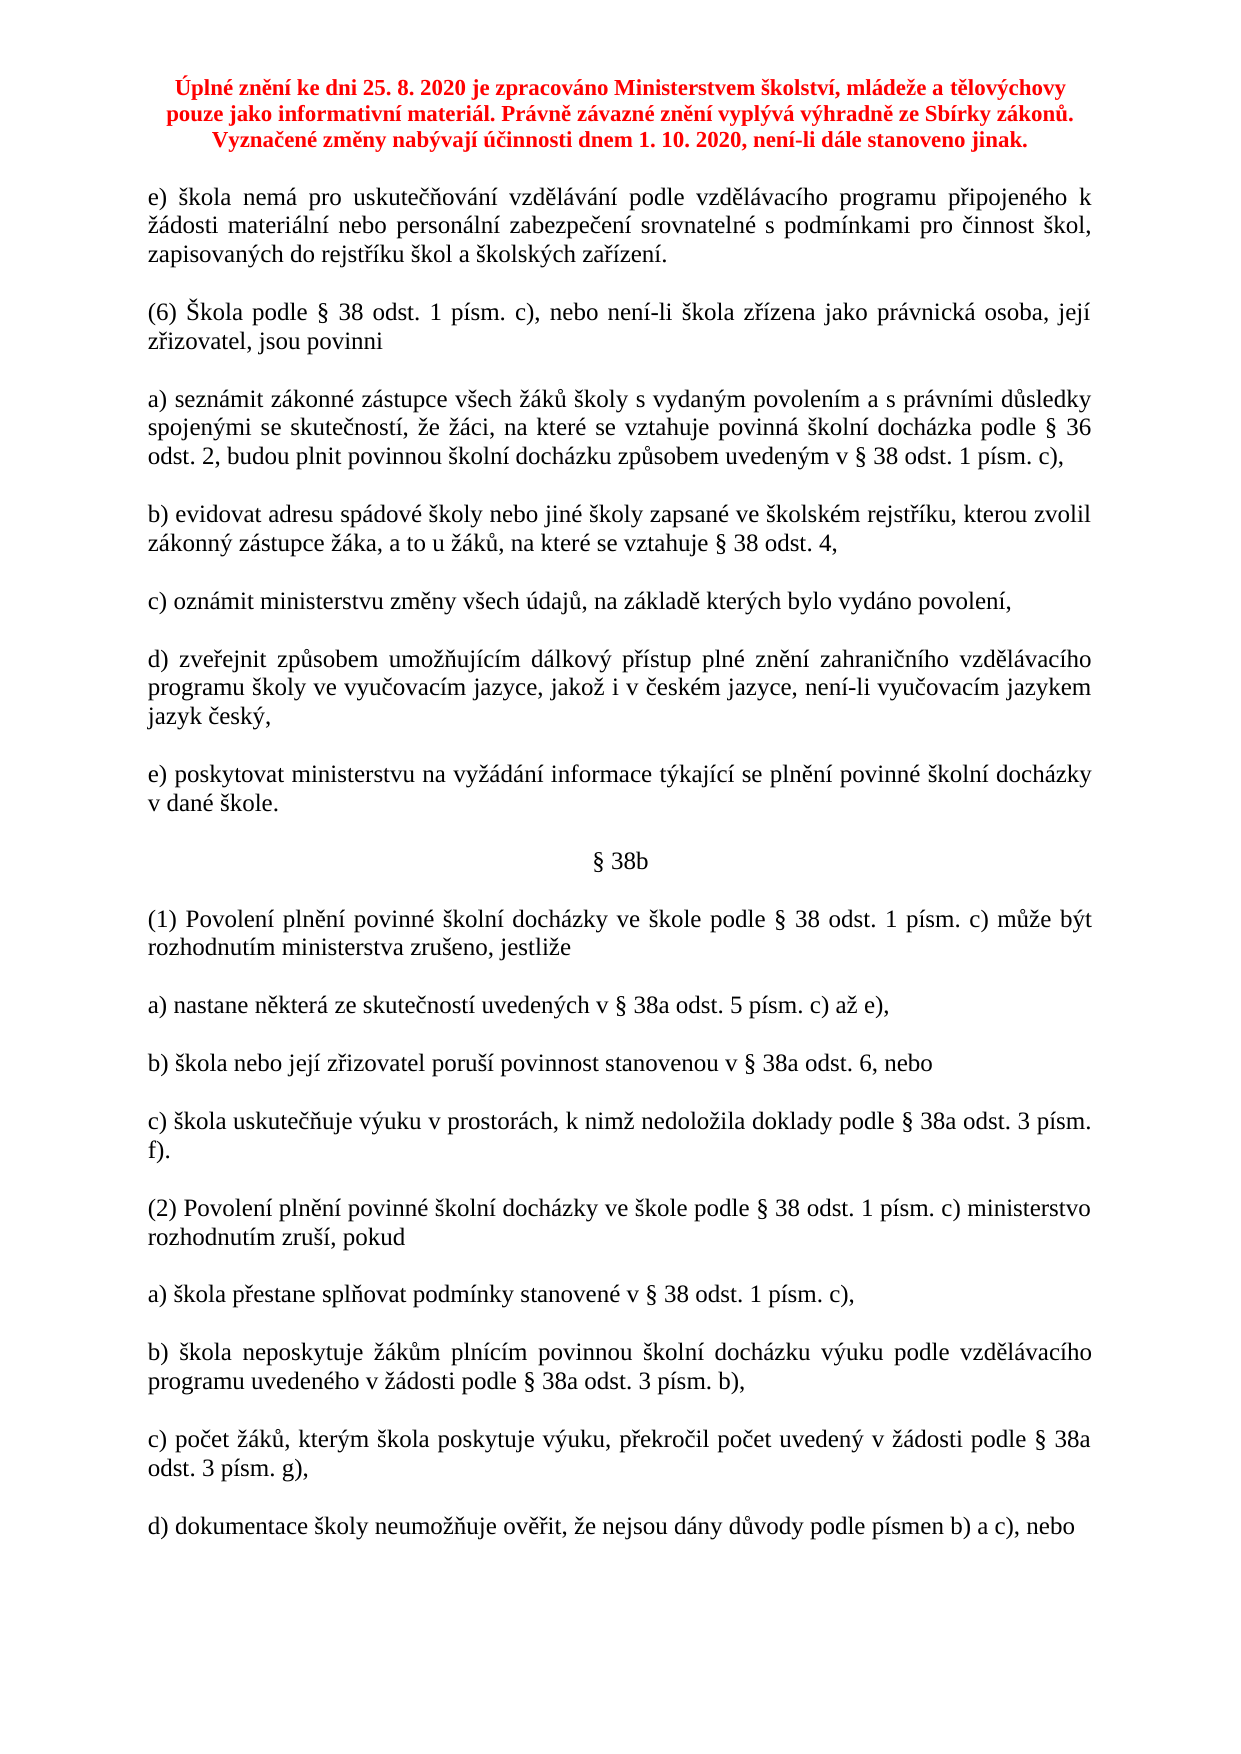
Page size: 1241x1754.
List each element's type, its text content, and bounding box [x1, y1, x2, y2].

text (1) Povolení plnění povinné školní docházky ve škole podle § 38 odst. 1 písm. c) může být rozhodnutím ministerstva zrušeno, jestliže [148, 904, 1093, 961]
text c) škola uskutečňuje výuku v prostorách, k nimž nedoložila doklady podle § 38a odst. 3 písm. f). [148, 1106, 1093, 1164]
text c) počet žáků, kterým škola poskytuje výuku, překročil počet uvedený v žádosti podle § 38a odst. 3 písm. g), [148, 1424, 1093, 1482]
text d) zveřejnit způsobem umožňujícím dálkový přístup plné znění zahraničního vzdělávacího programu školy ve vyučovacím jazyce, jakož i v českém jazyce, není-li vyučovacím jazykem jazyk český, [148, 644, 1093, 730]
text a) nastane některá ze skutečností uvedených v § 38a odst. 5 písm. c) až e), [148, 990, 1093, 1019]
text b) škola nebo její zřizovatel poruší povinnost stanovenou v § 38a odst. 6, nebo [148, 1048, 1093, 1077]
text d) dokumentace školy neumožňuje ověřit, že nejsou dány důvody podle písmen b) a c), nebo [148, 1511, 1093, 1539]
text e) škola nemá pro uskutečňování vzdělávání podle vzdělávacího programu připojeného k žádosti materiální nebo personální zabezpečení srovnatelné s podmínkami pro činnost škol, zapisovaných do rejstříku škol a školských zařízení. [148, 182, 1093, 268]
text b) evidovat adresu spádové školy nebo jiné školy zapsané ve školském rejstříku, kterou zvolil zákonný zástupce žáka, a to u žáků, na které se vztahuje § 38 odst. 4, [148, 499, 1093, 557]
text a) seznámit zákonné zástupce všech žáků školy s vydaným povolením a s právními důsledky spojenými se skutečností, že žáci, na které se vztahuje povinná školní docházka podle § 36 odst. 2, budou plnit povinnou školní docházku způsobem uvedeným v § 38 odst. 1 písm. c), [148, 384, 1093, 470]
text (6) Škola podle § 38 odst. 1 písm. c), nebo není-li škola zřízena jako právnická osoba, její zřizovatel, jsou povinni [148, 297, 1093, 354]
text c) oznámit ministerstvu změny všech údajů, na základě kterých bylo vydáno povolení, [148, 586, 1093, 614]
text a) škola přestane splňovat podmínky stanovené v § 38 odst. 1 písm. c), [148, 1279, 1093, 1308]
text (2) Povolení plnění povinné školní docházky ve škole podle § 38 odst. 1 písm. c) ministerstvo rozhodnutím zruší, pokud [148, 1193, 1093, 1250]
text e) poskytovat ministerstvu na vyžádání informace týkající se plnění povinné školní docházky v dané škole. [148, 759, 1093, 817]
text § 38b [148, 846, 1093, 874]
text b) škola neposkytuje žákům plnícím povinnou školní docházku výuku podle vzdělávacího programu uvedeného v žádosti podle § 38a odst. 3 písm. b), [148, 1337, 1093, 1395]
